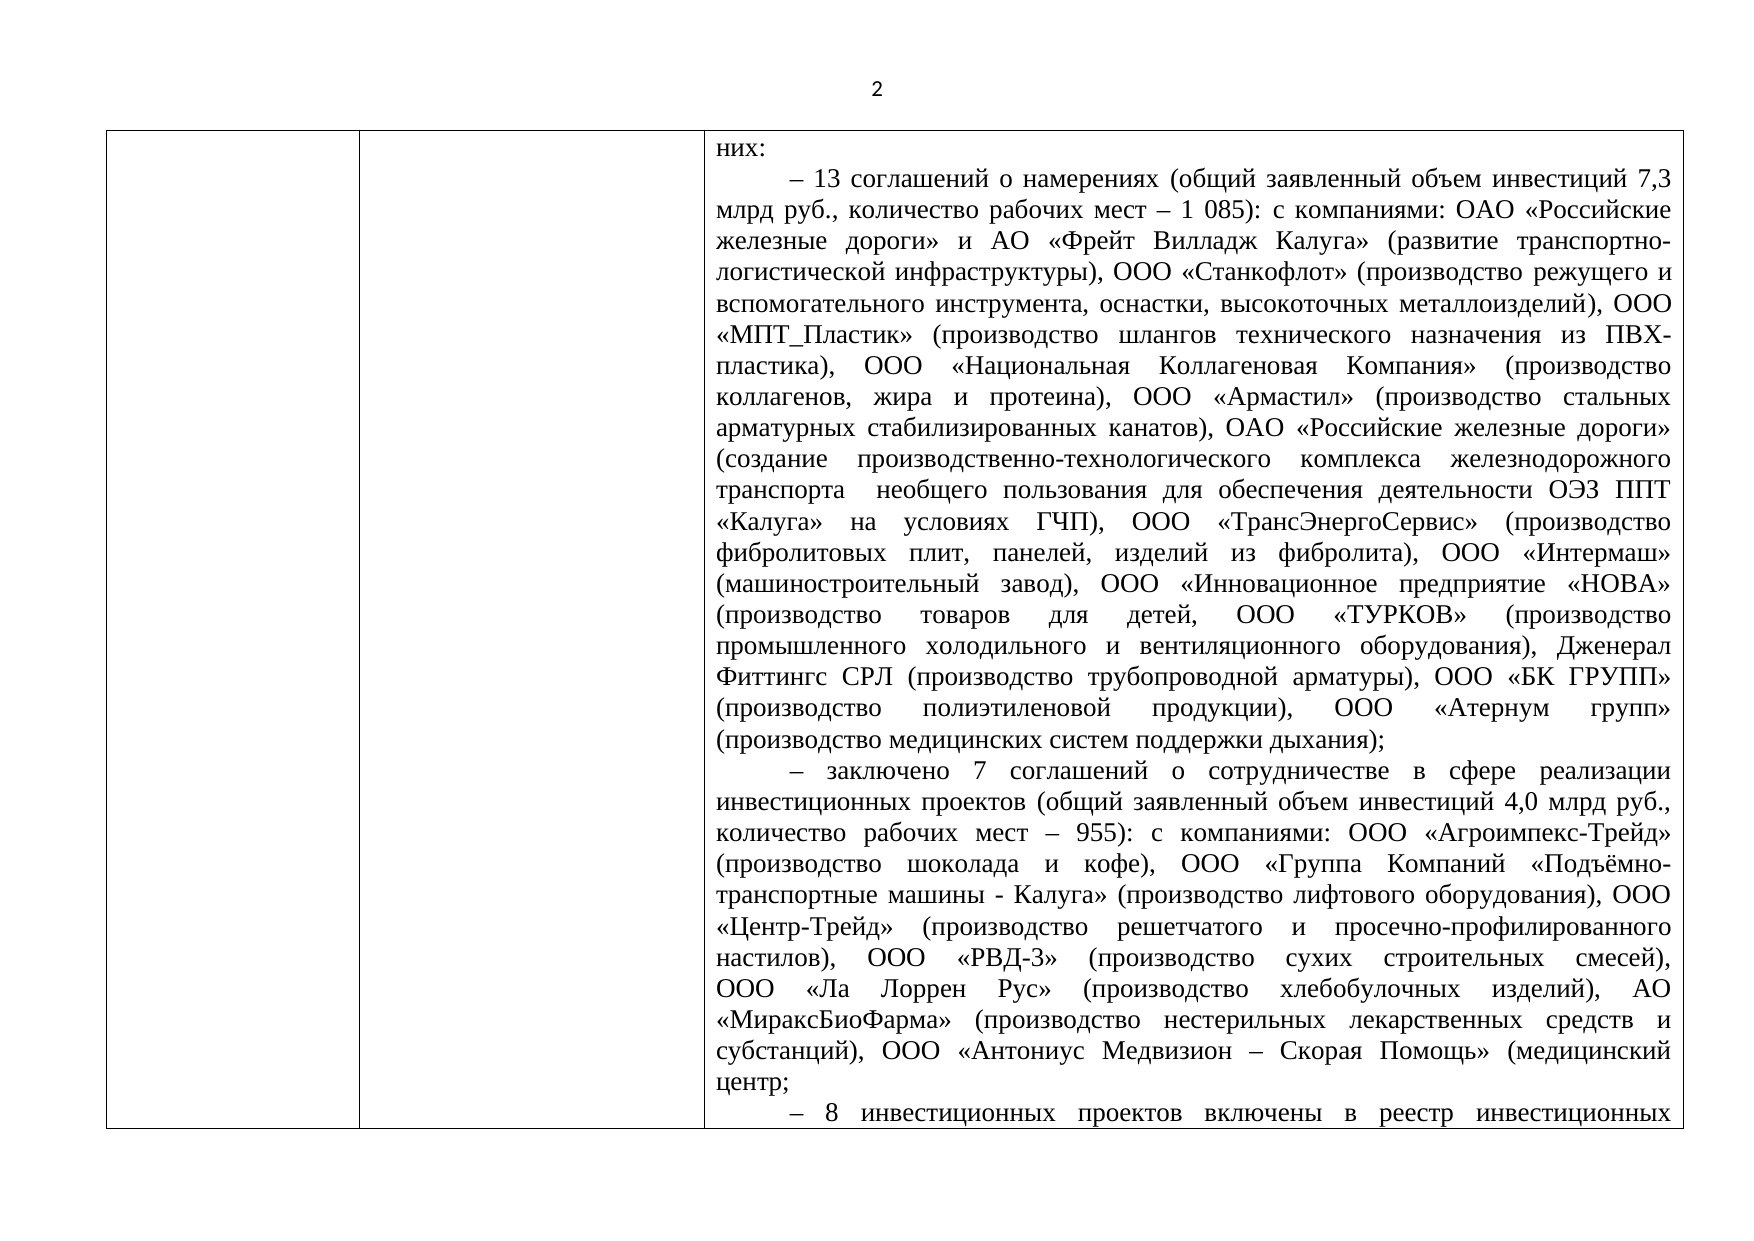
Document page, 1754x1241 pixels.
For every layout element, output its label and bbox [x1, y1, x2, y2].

table_cell [107, 131, 359, 1128]
table_cell [360, 131, 704, 1128]
table_cell [705, 131, 1683, 1128]
